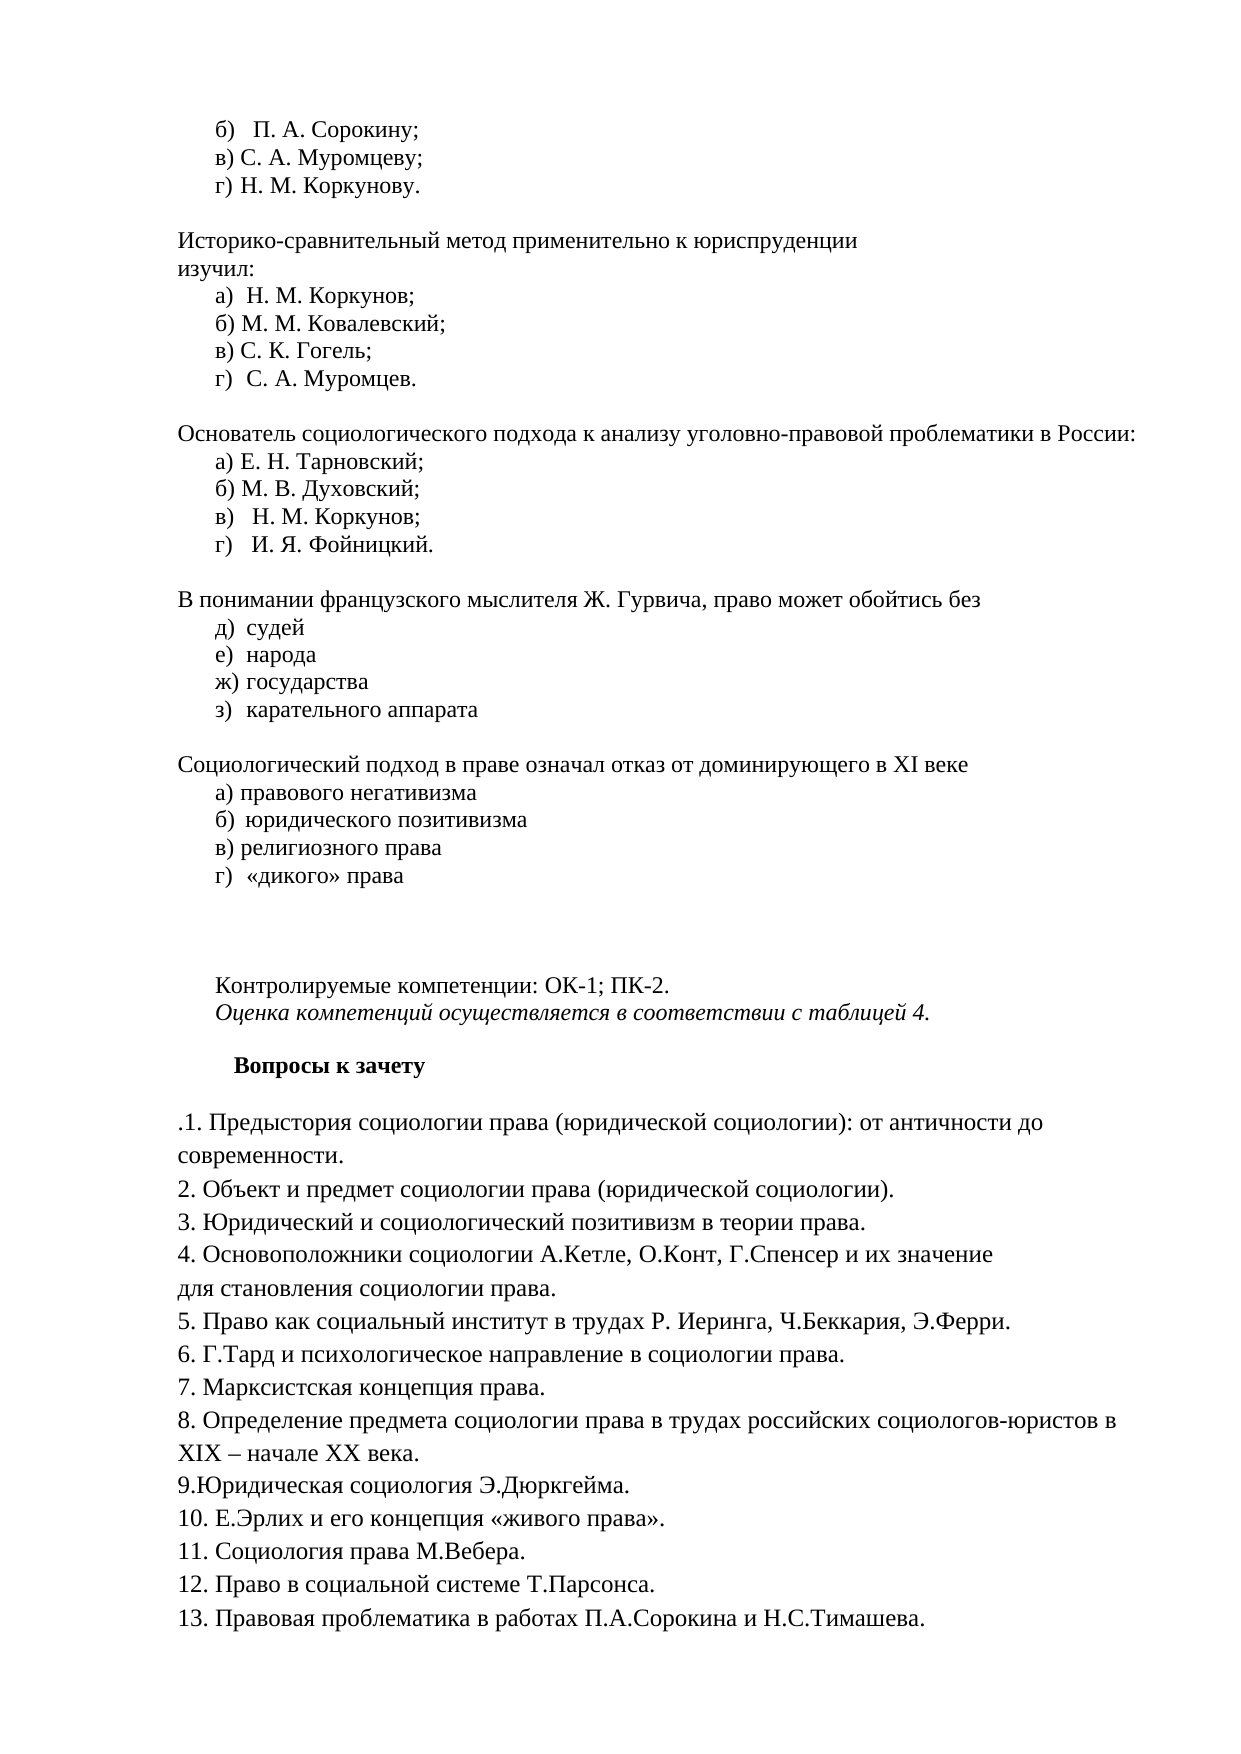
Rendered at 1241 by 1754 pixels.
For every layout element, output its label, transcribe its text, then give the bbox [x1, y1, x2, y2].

text В понимании французского мыслителя Ж. Гурвича, право может обойтись без д) судей [177, 585, 983, 640]
list Социология права М.Вебера. [177, 1536, 1163, 1565]
text б) П. А. Сорокину; в) С. А. Муромцеву; г) Н. М. Коркунову. [215, 115, 436, 198]
list Правовая проблематика в работах П.А.Сорокина и Н.С.Тимашева. [177, 1603, 1163, 1631]
list Основоположники социологии А.Кетле, О.Конт, Г.Спенсер и их значение для становления социологии права. [177, 1239, 1035, 1301]
text Оценка компетенций осуществляется в соответствии с таблицей 4. [215, 998, 1163, 1026]
text Вопросы к зачету [233, 1052, 1163, 1079]
text б) М. М. Ковалевский; в) С. К. Гогель; [215, 309, 463, 364]
text Основатель социологического подхода к анализу уголовно-правовой проблематики в России: а) Е. Н. Тарновский; [177, 419, 1139, 474]
text ж) государства [215, 667, 1163, 695]
text а) Н. М. Коркунов; [215, 281, 1163, 309]
list Г.Тард и психологическое направление в социологии права. [177, 1339, 1163, 1368]
text .1. Предыстория социологии права (юридической социологии): от античности до современности. [177, 1107, 1163, 1169]
text Контролируемые компетенции: ОК-1; ПК-2. [215, 971, 1163, 998]
list Юридический и социологический позитивизм в теории права. [177, 1207, 1163, 1235]
text б) юридического позитивизма в) религиозного права [215, 805, 544, 861]
list Право в социальной системе Т.Парсонса. [177, 1569, 1163, 1598]
text Историко-сравнительный метод применительно к юриспруденции изучил: [177, 226, 860, 281]
text з) карательного аппарата [215, 695, 1163, 723]
text б) М. В. Духовский; в) Н. М. Коркунов; г) И. Я. Фойницкий. [215, 474, 436, 557]
text Социологический подход в праве означал отказ от доминирующего в XI веке а) правового негативизма [177, 750, 971, 805]
list Определение предмета социологии права в трудах российских социологов-юристов в XIX – начале XX века. [177, 1405, 1117, 1467]
text е) народа [215, 640, 1163, 667]
list Марксистская концепция права. [177, 1372, 1163, 1401]
list Юридическая социология Э.Дюркгейма. [177, 1471, 1163, 1499]
text г) «дикого» права [215, 861, 1163, 888]
list Право как социальный институт в трудах Р. Иеринга, Ч.Беккария, Э.Ферри. [177, 1306, 1163, 1334]
list Е.Эрлих и его концепция «живого права». [177, 1503, 1163, 1532]
text г) С. А. Муромцев. [215, 364, 1163, 392]
list Объект и предмет социологии права (юридической социологии). [177, 1174, 1163, 1202]
